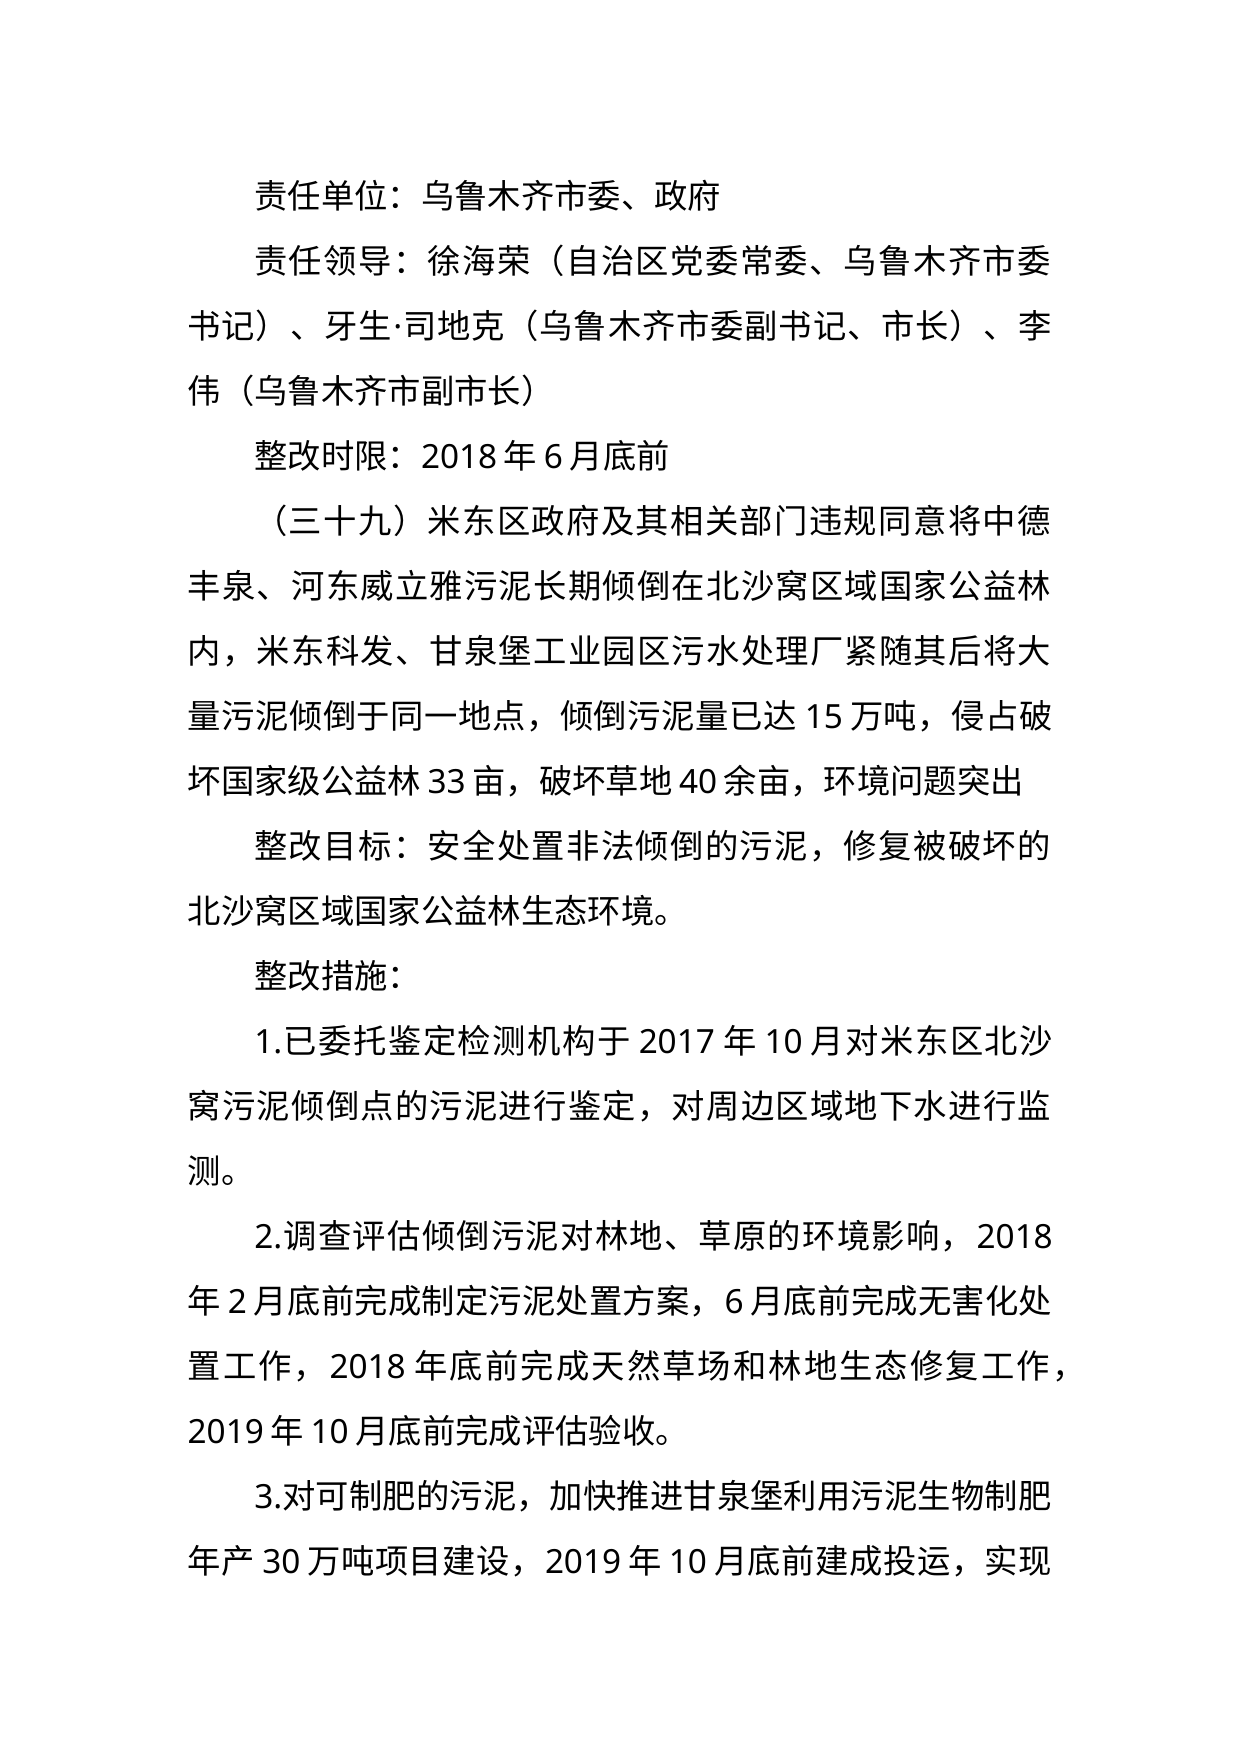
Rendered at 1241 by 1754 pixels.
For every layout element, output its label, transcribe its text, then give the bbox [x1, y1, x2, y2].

text 责任领导：徐海荣（自治区党委常委、乌鲁木齐市委书记）、牙生·司地克（乌鲁木齐市委副书记、市长）、李伟（乌鲁木齐市副市长） [187, 227, 1053, 422]
text 整改目标：安全处置非法倾倒的污泥，修复被破坏的北沙窝区域国家公益林生态环境。 [187, 812, 1053, 942]
text （三十九）米东区政府及其相关部门违规同意将中德丰泉、河东威立雅污泥长期倾倒在北沙窝区域国家公益林内，米东科发、甘泉堡工业园区污水处理厂紧随其后将大量污泥倾倒于同一地点，倾倒污泥量已达15万吨，侵占破坏国家级公益林33亩，破坏草地40余亩，环境问题突出 [187, 487, 1053, 812]
text 2.调查评估倾倒污泥对林地、草原的环境影响，2018年2月底前完成制定污泥处置方案，6月底前完成无害化处置工作，2018年底前完成天然草场和林地生态修复工作，2019年10月底前完成评估验收。 [187, 1202, 1053, 1462]
text 整改措施： [187, 942, 1053, 1007]
text 责任单位：乌鲁木齐市委、政府 [187, 162, 1053, 227]
text 1.已委托鉴定检测机构于2017年10月对米东区北沙窝污泥倾倒点的污泥进行鉴定，对周边区域地下水进行监测。 [187, 1007, 1053, 1202]
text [187, 1462, 1053, 1592]
text 整改时限：2018年6月底前 [187, 422, 1053, 487]
